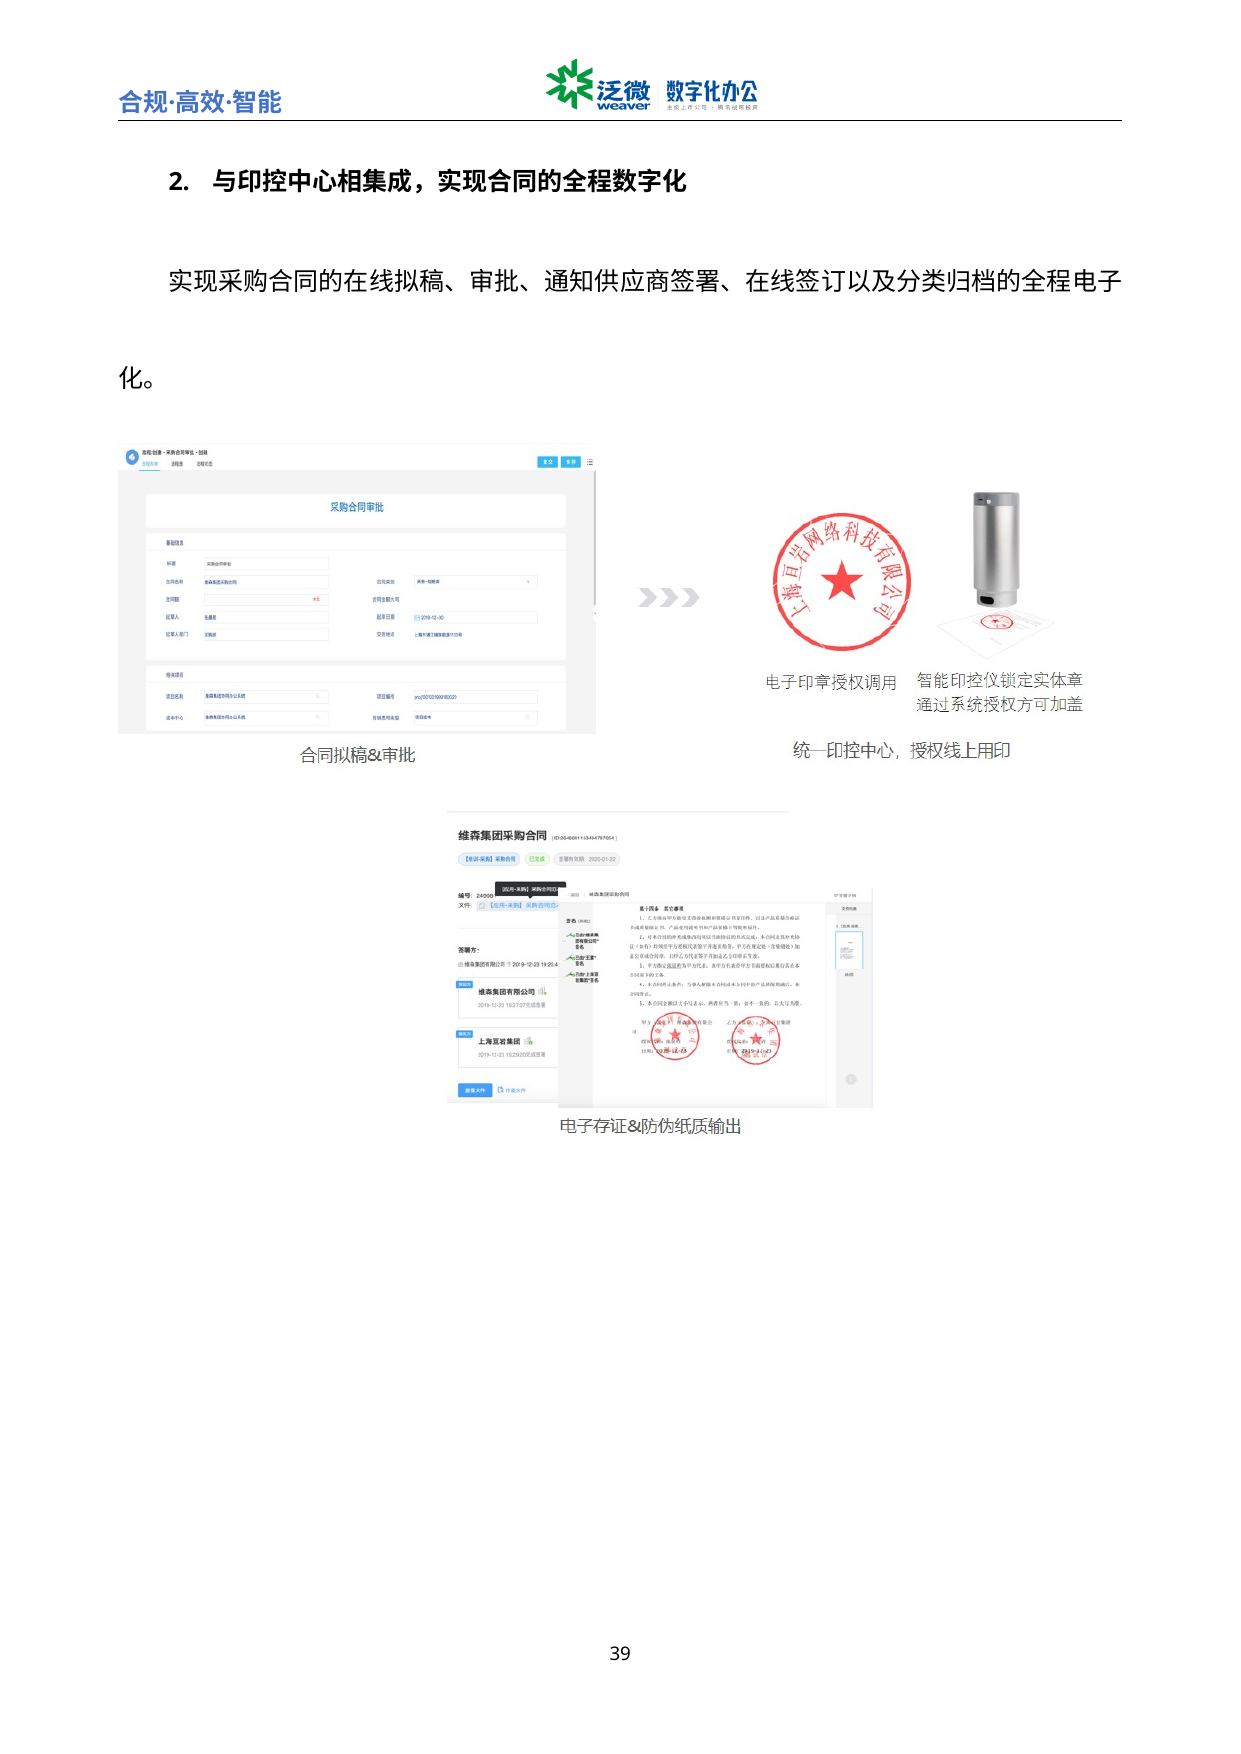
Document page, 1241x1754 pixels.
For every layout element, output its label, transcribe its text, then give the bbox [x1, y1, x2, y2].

picture [546, 59, 760, 111]
text 实现采购合同的在线拟稿、审批、通知供应商签署、在线签订以及分类归档的全程电子化。 [118, 247, 1122, 409]
picture [118, 443, 1123, 1146]
list 与印控中心相集成，实现合同的全程数字化 [168, 147, 1122, 212]
